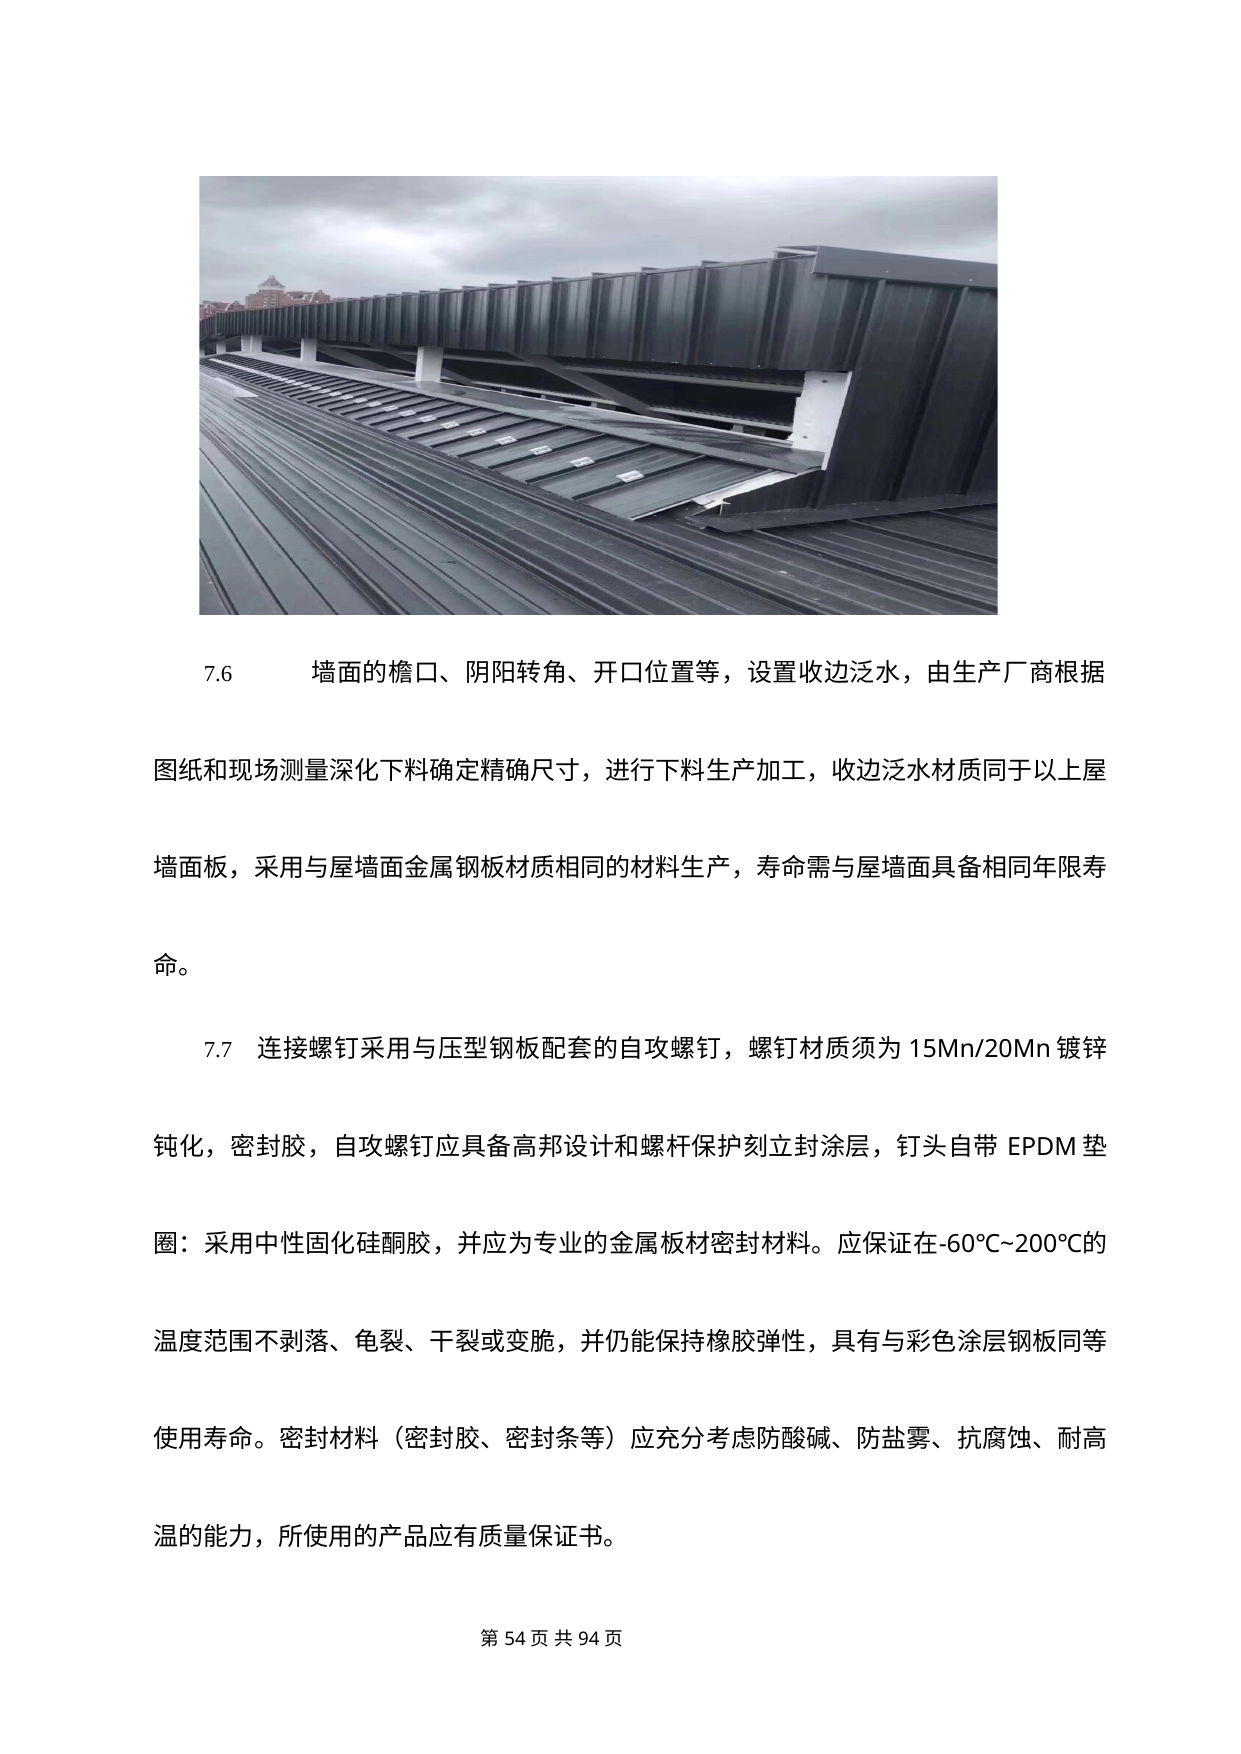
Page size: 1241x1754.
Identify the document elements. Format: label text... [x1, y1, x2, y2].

list 墙面的檐口、阴阳转角、开口位置等，设置收边泛水，由生产厂商根据图纸和现场测量深化下料确定精确尺寸，进行下料生产加工，收边泛水材质同于以上屋墙面板，采用与屋墙面金属钢板材质相同的材料生产，寿命需与屋墙面具备相同年限寿命。 [153, 638, 1107, 996]
picture [199, 176, 998, 615]
list 连接螺钉采用与压型钢板配套的自攻螺钉，螺钉材质须为15Mn/20Mn镀锌钝化，密封胶，自攻螺钉应具备高邦设计和螺杆保护刻立封涂层，钉头自带EPDM垫圈：采用中性固化硅酮胶，并应为专业的金属板材密封材料。应保证在-60℃~200℃的温度范围不剥落、龟裂、干裂或变脆，并仍能保持橡胶弹性，具有与彩色涂层钢板同等使用寿命。密封材料（密封胶、密封条等）应充分考虑防酸碱、防盐雾、抗腐蚀、耐高温的能力，所使用的产品应有质量保证书。 [153, 1014, 1107, 1567]
